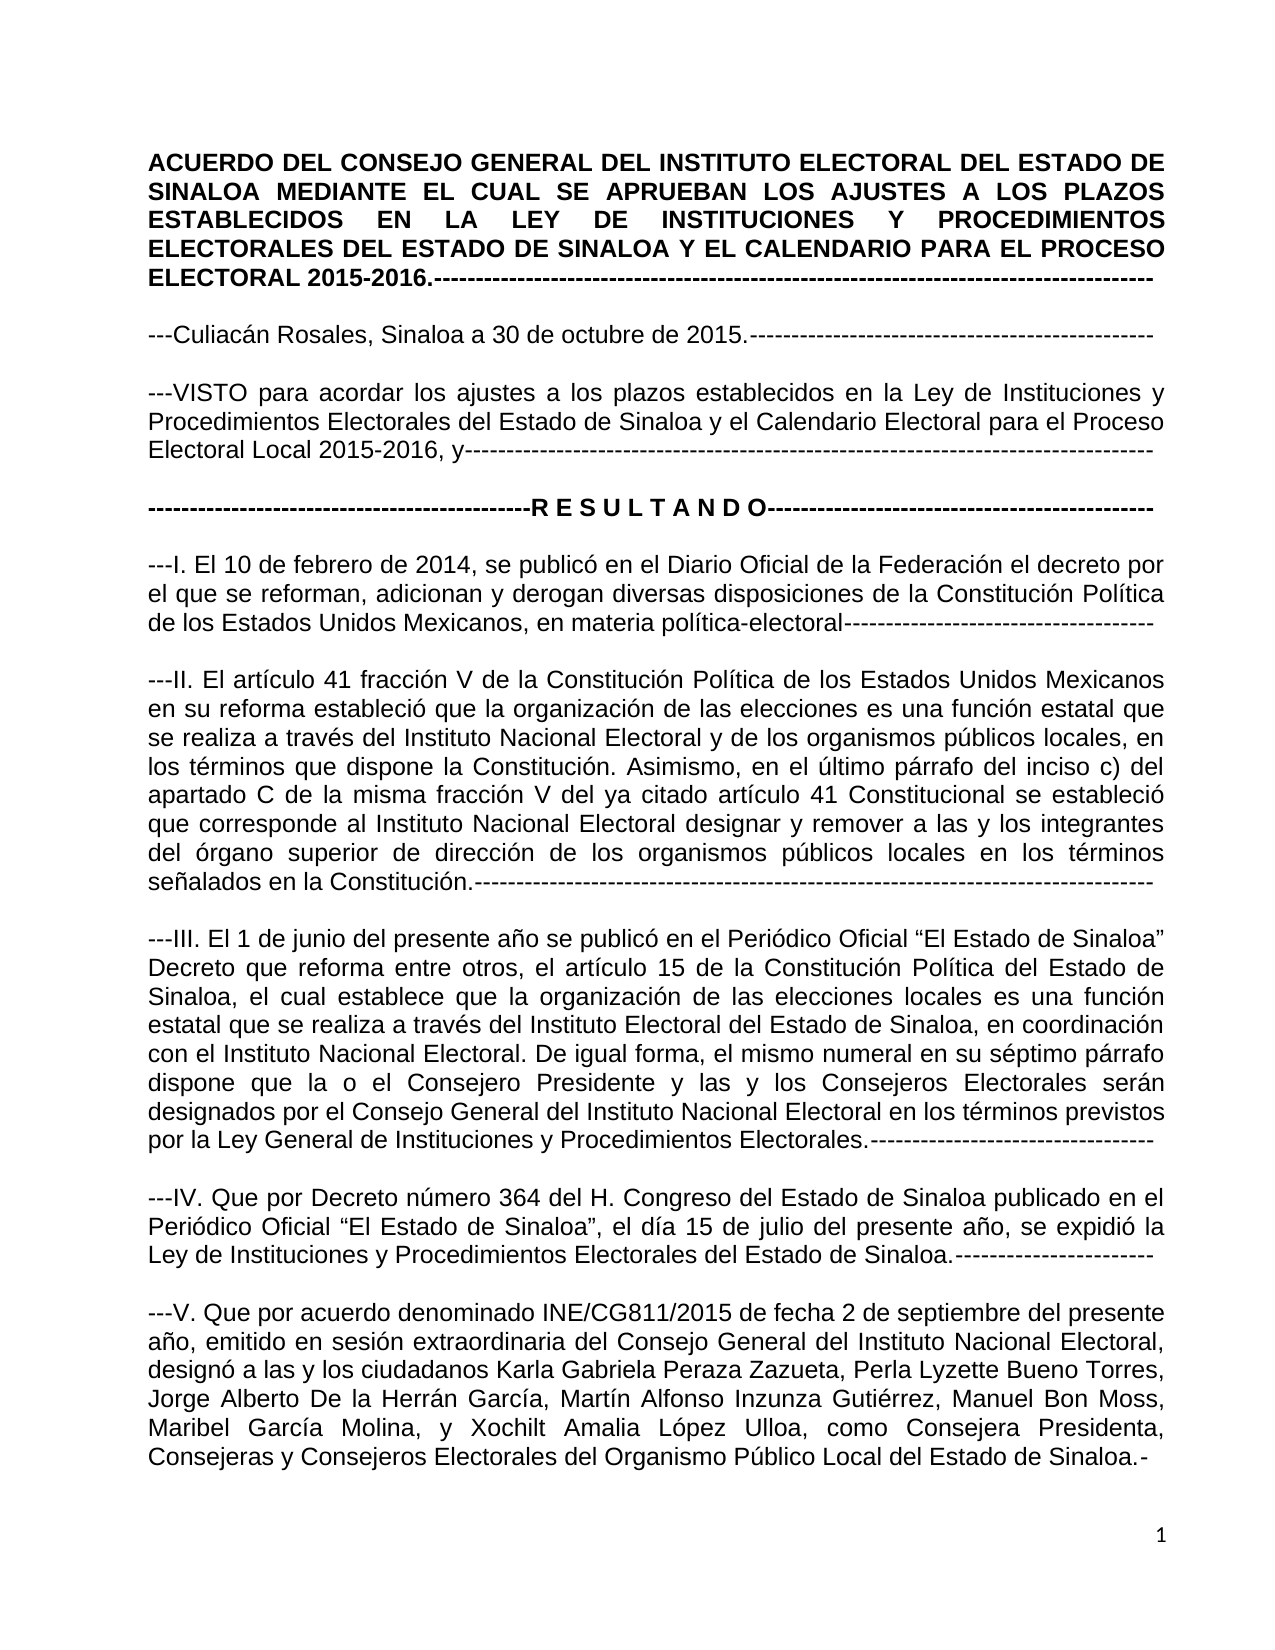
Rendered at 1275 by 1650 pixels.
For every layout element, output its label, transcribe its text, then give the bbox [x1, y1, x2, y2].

text ACUERDO DEL CONSEJO GENERAL DEL INSTITUTO ELECTORAL DEL ESTADO DE SINALOA MEDIANTE EL CUAL SE APRUEBAN LOS AJUSTES A LOS PLAZOS ESTABLECIDOS EN LA LEY DE INSTITUCIONES Y PROCEDIMIENTOS ELECTORALES DEL ESTADO DE SINALOA Y EL CALENDARIO PARA EL PROCESO ELECTORAL 2015-2016. [148, 148, 1167, 291]
text ----------------------------------------------R E S U L T A N D O [148, 493, 1167, 521]
text ---I. El 10 de febrero de 2014, se publicó en el Diario Oficial de la Federación el decreto por el que se reforman, adicionan y derogan diversas disposiciones de la Constitución Política de los Estados Unidos Mexicanos, en materia política-electoral [148, 550, 1167, 636]
text ---V. Que por acuerdo denominado INE/CG811/2015 de fecha 2 de septiembre del presente año, emitido en sesión extraordinaria del Consejo General del Instituto Nacional Electoral, designó a las y los ciudadanos Karla Gabriela Peraza Zazueta, Perla Lyzette Bueno Torres, Jorge Alberto De la Herrán García, Martín Alfonso Inzunza Gutiérrez, Manuel Bon Moss, Maribel García Molina, y Xochilt Amalia López Ulloa, como Consejera Presidenta, Consejeras y Consejeros Electorales del Organismo Público Local del Estado de Sinaloa. [148, 1298, 1167, 1470]
text ---III. El 1 de junio del presente año se publicó en el Periódico Oficial “El Estado de Sinaloa” Decreto que reforma entre otros, el artículo 15 de la Constitución Política del Estado de Sinaloa, el cual establece que la organización de las elecciones locales es una función estatal que se realiza a través del Instituto Electoral del Estado de Sinaloa, en coordinación con el Instituto Nacional Electoral. De igual forma, el mismo numeral en su séptimo párrafo dispone que la o el Consejero Presidente y las y los Consejeros Electorales serán designados por el Consejo General del Instituto Nacional Electoral en los términos previstos por la Ley General de Instituciones y Procedimientos Electorales. [148, 924, 1167, 1154]
text ---Culiacán Rosales, Sinaloa a 30 de octubre de 2015. [148, 320, 1167, 349]
text ---VISTO para acordar los ajustes a los plazos establecidos en la Ley de Instituciones y Procedimientos Electorales del Estado de Sinaloa y el Calendario Electoral para el Proceso Electoral Local 2015-2016, y [148, 378, 1167, 464]
text ---IV. Que por Decreto número 364 del H. Congreso del Estado de Sinaloa publicado en el Periódico Oficial “El Estado de Sinaloa”, el día 15 de julio del presente año, se expidió la Ley de Instituciones y Procedimientos Electorales del Estado de Sinaloa. [148, 1183, 1167, 1269]
text ---II. El artículo 41 fracción V de la Constitución Política de los Estados Unidos Mexicanos en su reforma estableció que la organización de las elecciones es una función estatal que se realiza a través del Instituto Nacional Electoral y de los organismos públicos locales, en los términos que dispone la Constitución. Asimismo, en el último párrafo del inciso c) del apartado C de la misma fracción V del ya citado artículo 41 Constitucional se estableció que corresponde al Instituto Nacional Electoral designar y remover a las y los integrantes del órgano superior de dirección de los organismos públicos locales en los términos señalados en la Constitución. [148, 665, 1167, 895]
